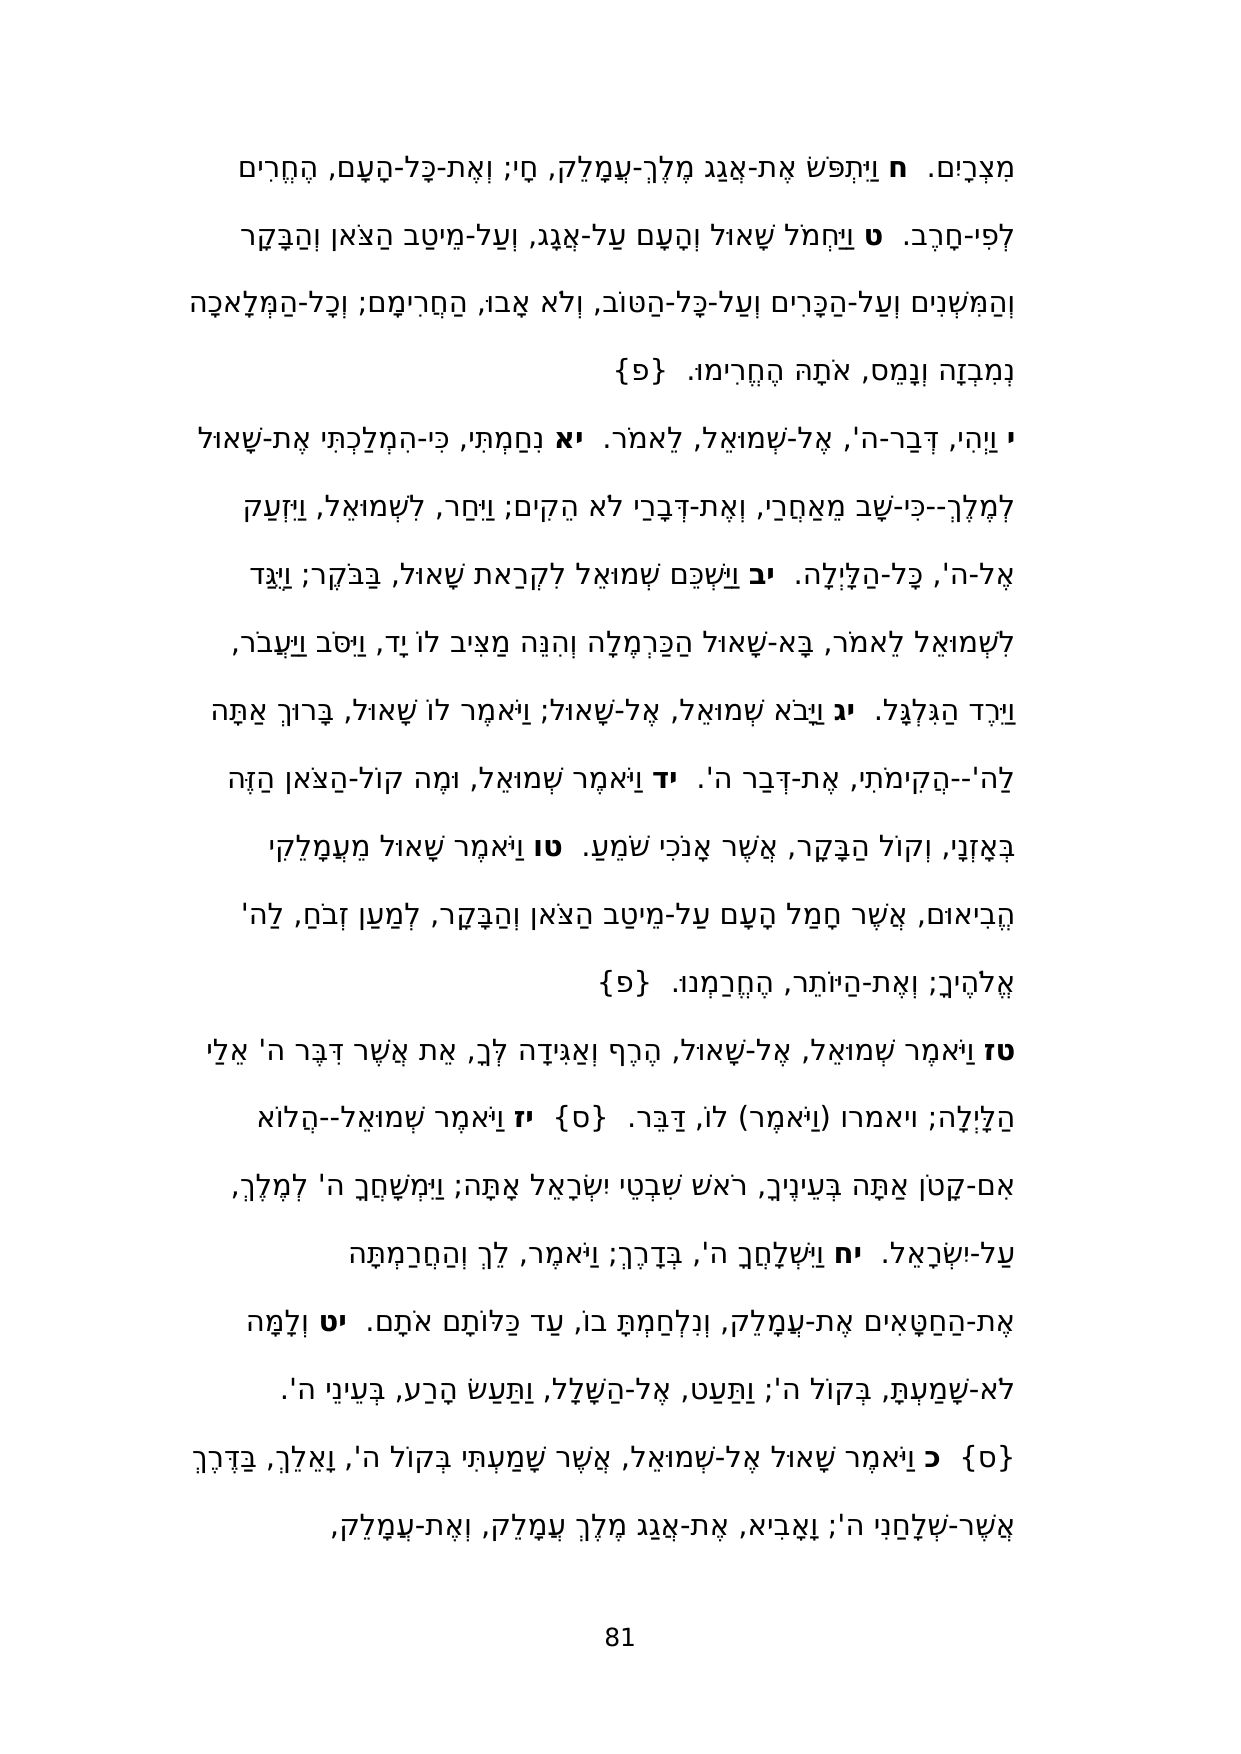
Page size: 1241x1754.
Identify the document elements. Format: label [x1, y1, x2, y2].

text [187, 150, 1015, 1542]
